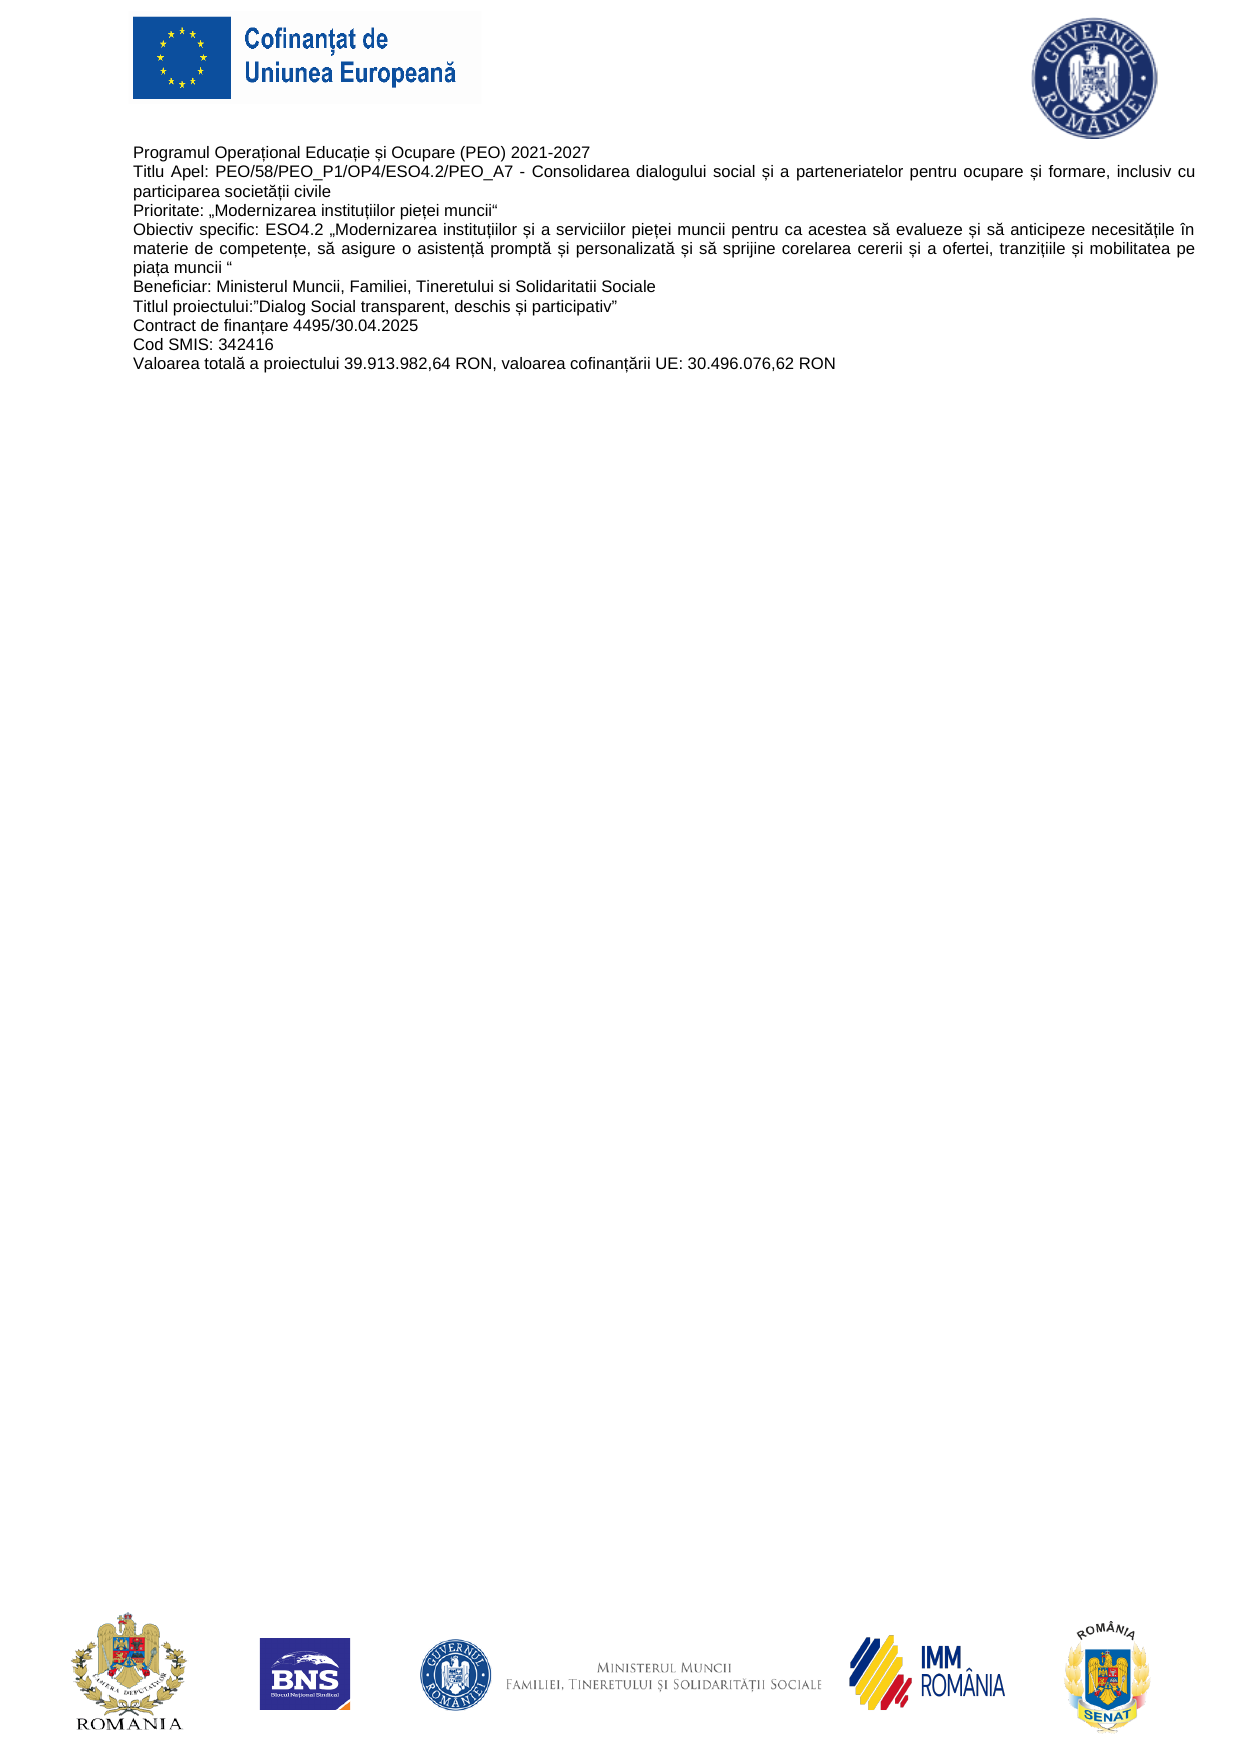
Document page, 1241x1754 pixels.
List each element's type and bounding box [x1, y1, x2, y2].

picture [68, 1612, 189, 1730]
picture [848, 1631, 1007, 1715]
picture [419, 1638, 822, 1711]
picture [1031, 17, 1159, 139]
picture [259, 1638, 351, 1710]
picture [1063, 1621, 1151, 1734]
picture [128, 11, 482, 104]
